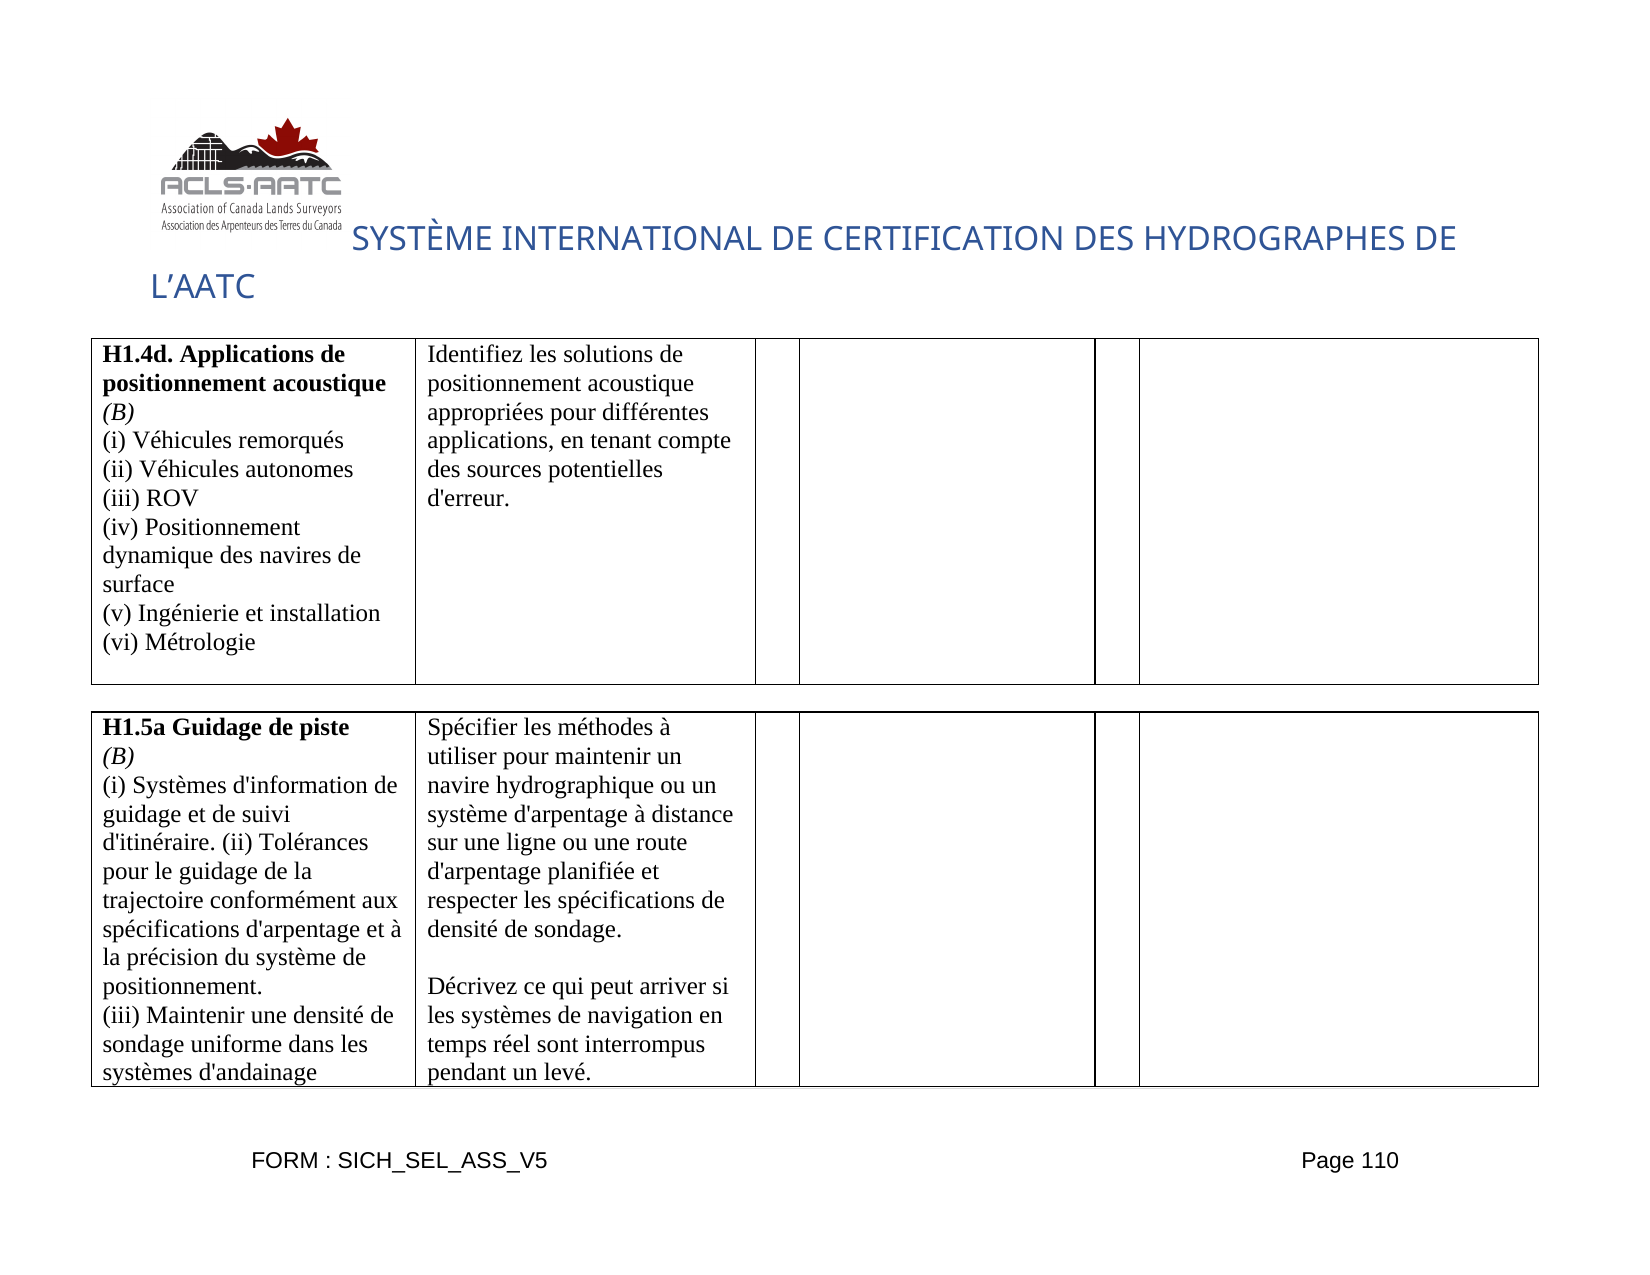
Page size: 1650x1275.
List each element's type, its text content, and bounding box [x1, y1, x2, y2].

picture [150, 98, 352, 250]
table_header [800, 339, 1094, 684]
table_header [1140, 713, 1538, 1086]
table_header [1140, 339, 1538, 684]
table_header [756, 713, 799, 1086]
table_header [1096, 713, 1139, 1086]
table_header [800, 713, 1094, 1086]
table_header Identifiez les solutions de positionnement acoustique appropriées pour différentes applications, en tenant compte des sources potentielles d'erreur. [416, 339, 755, 684]
table_header H1.4d. Applications de positionnement acoustique (B) (i) Véhicules remorqués (ii) Véhicules autonomes (iii) ROV (iv) Positionnement dynamique des navires de surface (v) Ingénierie et installation (vi) Métrologie [92, 339, 415, 684]
table_header [1096, 339, 1139, 684]
table_header [756, 339, 799, 684]
